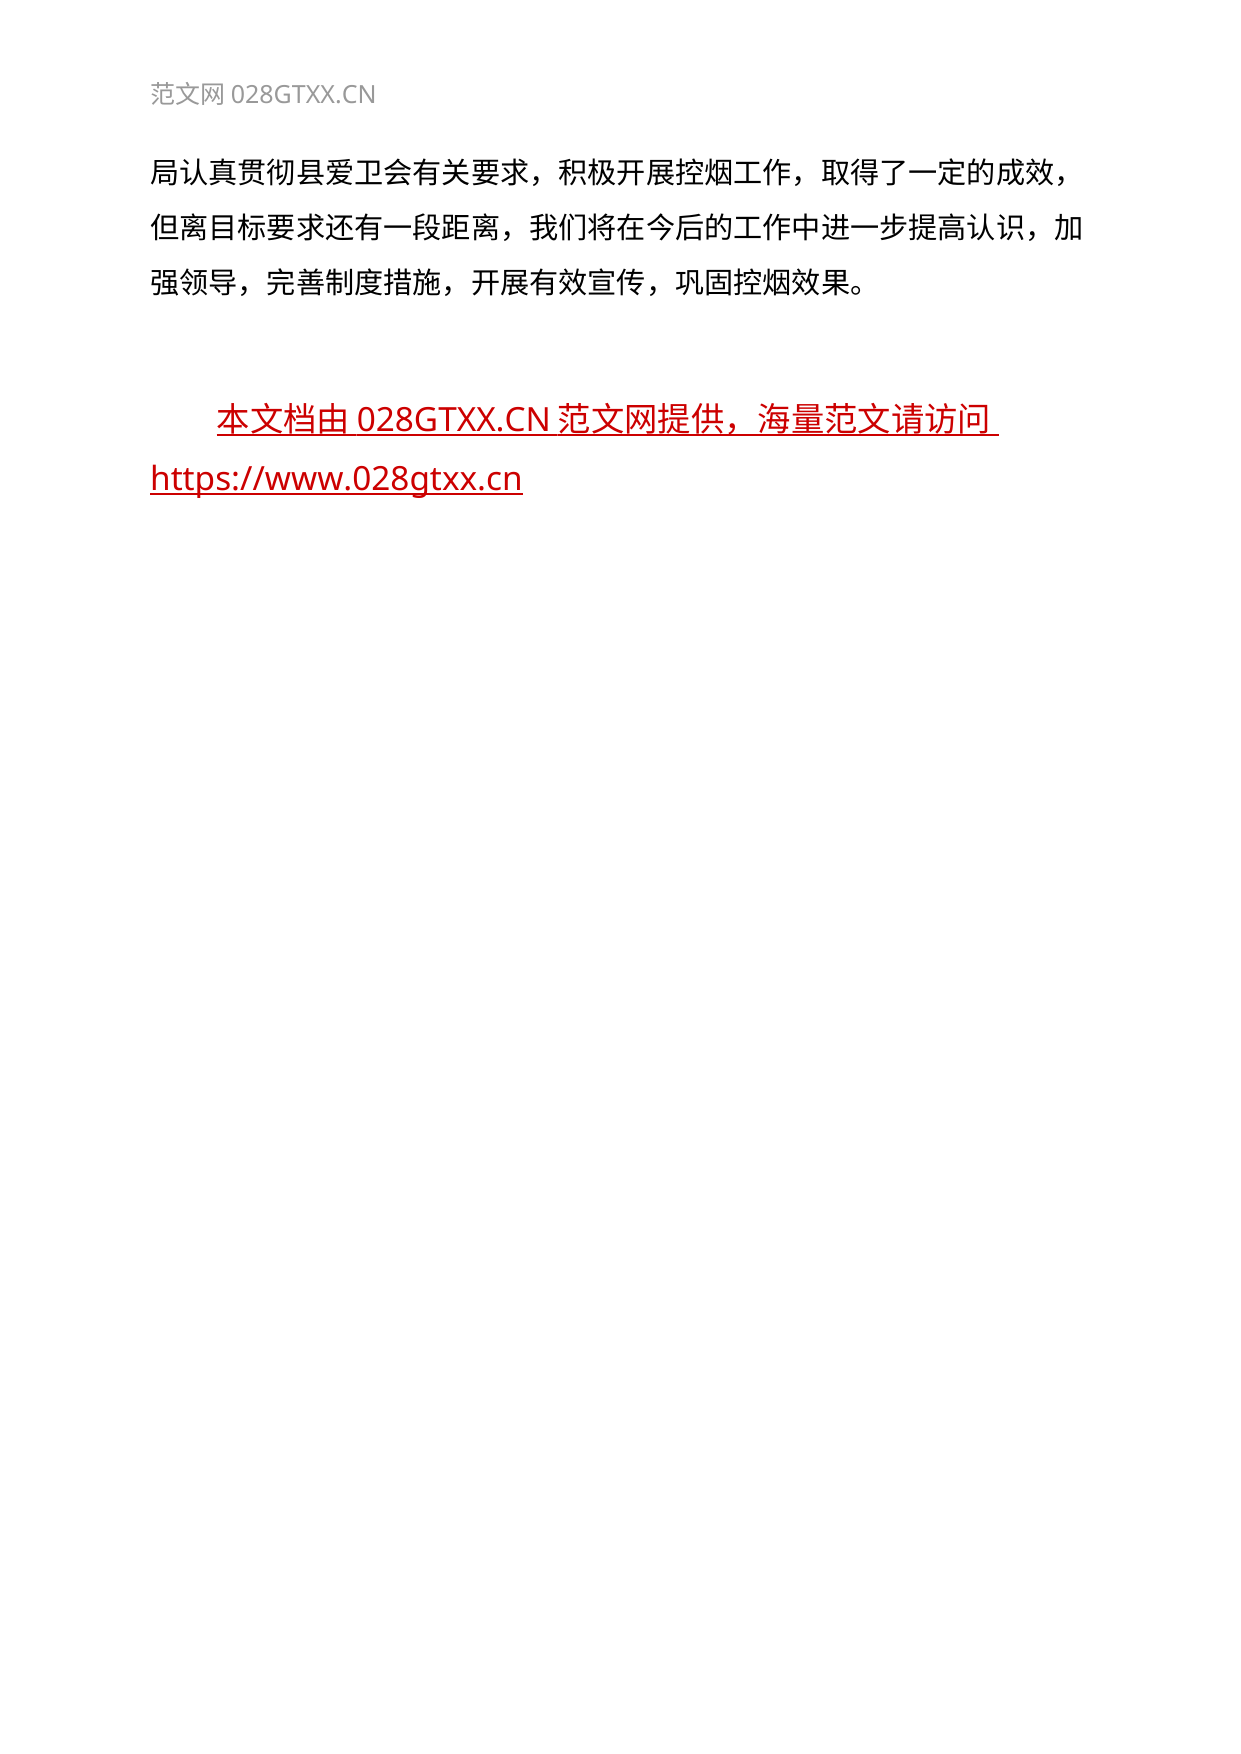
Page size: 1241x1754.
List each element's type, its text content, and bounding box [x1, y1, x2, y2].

text 本文档由028GTXX.CN范文网提供，海量范文请访问 https://www.028gtxx.cn [150, 393, 1090, 500]
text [150, 150, 1090, 302]
